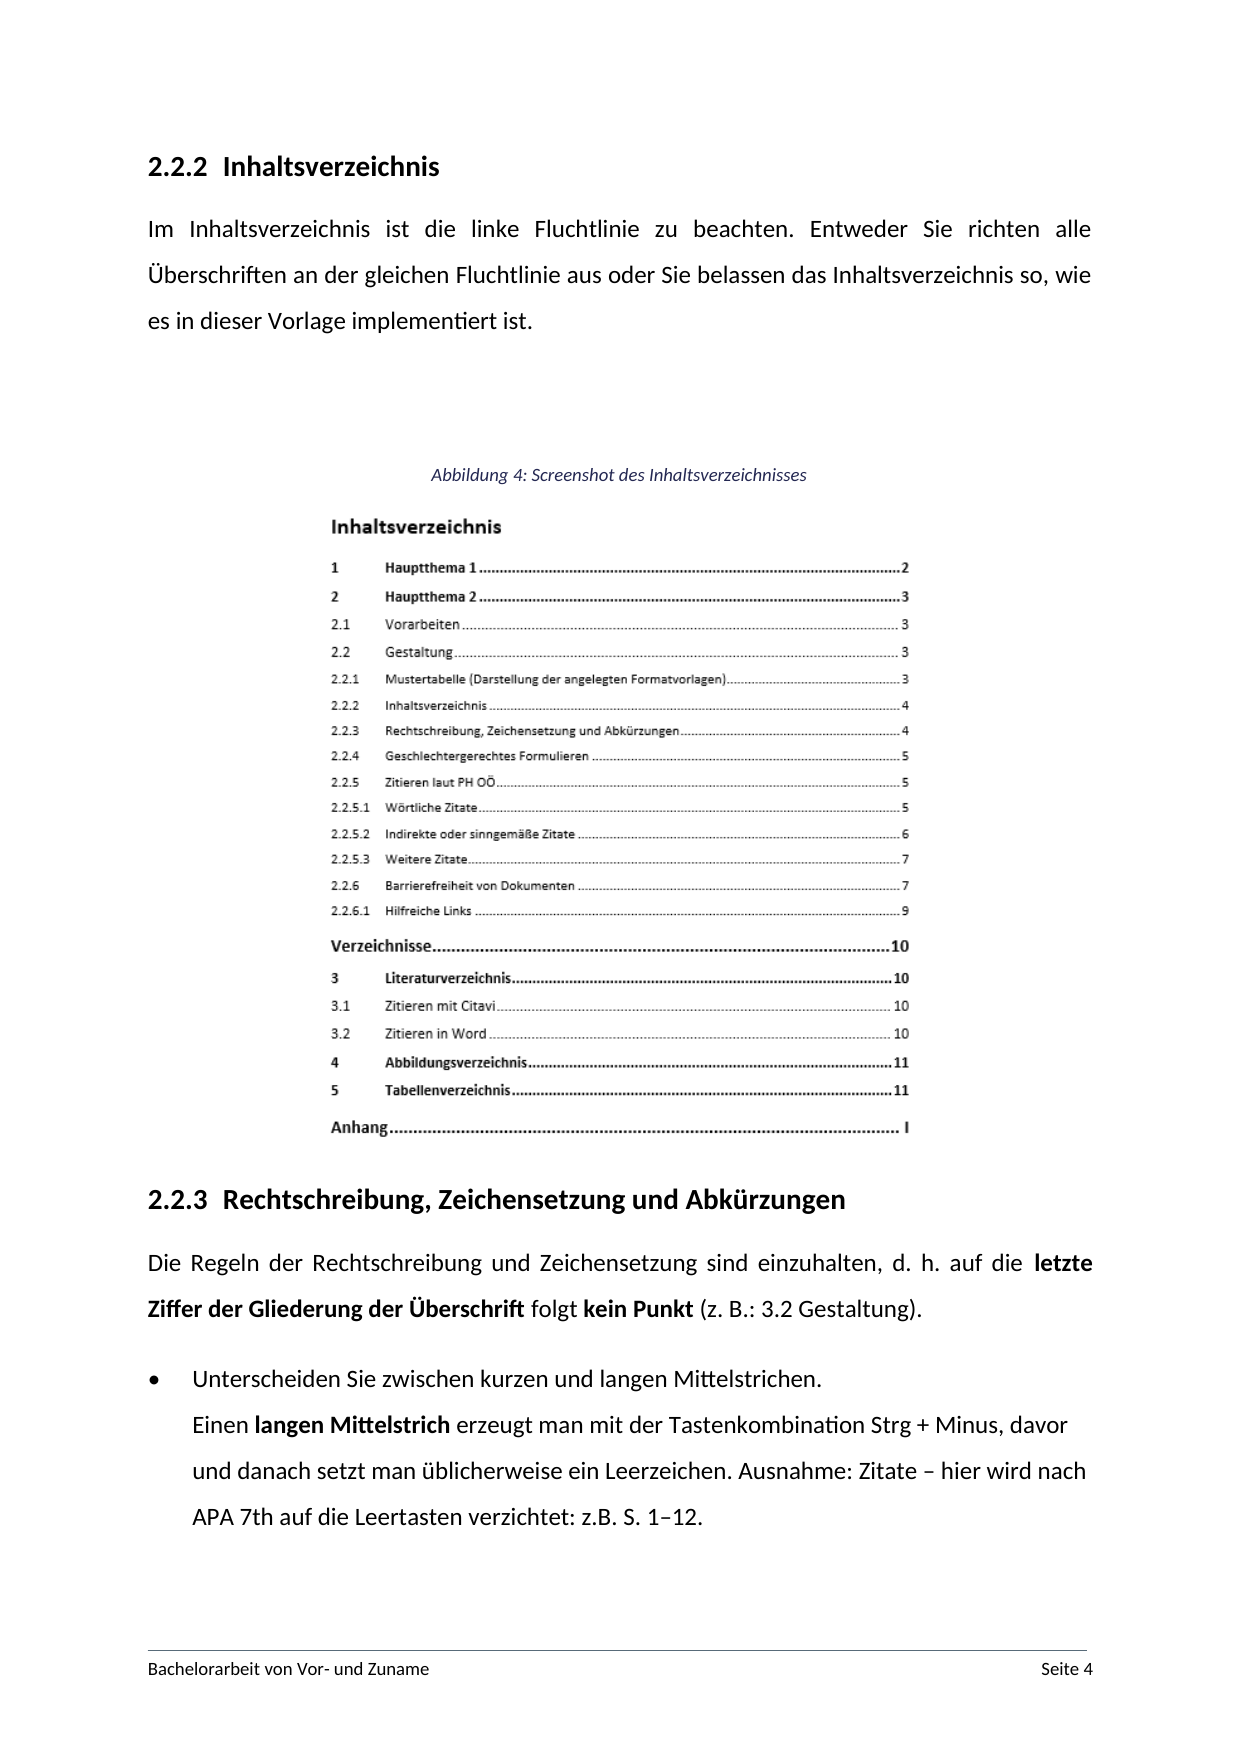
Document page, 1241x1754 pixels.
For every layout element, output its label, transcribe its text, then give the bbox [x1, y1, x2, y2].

subtitle Inhaltsverzeichnis [148, 148, 1092, 183]
text Abbildung 4: Screenshot des Inhaltsverzeichnisses [148, 463, 1092, 486]
text Im Inhaltsverzeichnis ist die linke Fluchtlinie zu beachten. Entweder Sie richten alle Überschriften an der gleichen Fluchtlinie aus oder Sie belassen das Inhaltsverzeichnis so, wie es in dieser Vorlage implementiert ist. [148, 214, 1092, 336]
subtitle Rechtschreibung, Zeichensetzung und Abkürzungen [148, 1181, 1092, 1217]
picture [316, 507, 924, 1152]
text Die Regeln der Rechtschreibung und Zeichensetzung sind einzuhalten, d. h. auf die letzte Ziffer der Gliederung der Überschrift folgt kein Punkt (z. B.: 3.2 Gestaltung). [148, 1247, 1092, 1323]
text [148, 1364, 1092, 1531]
